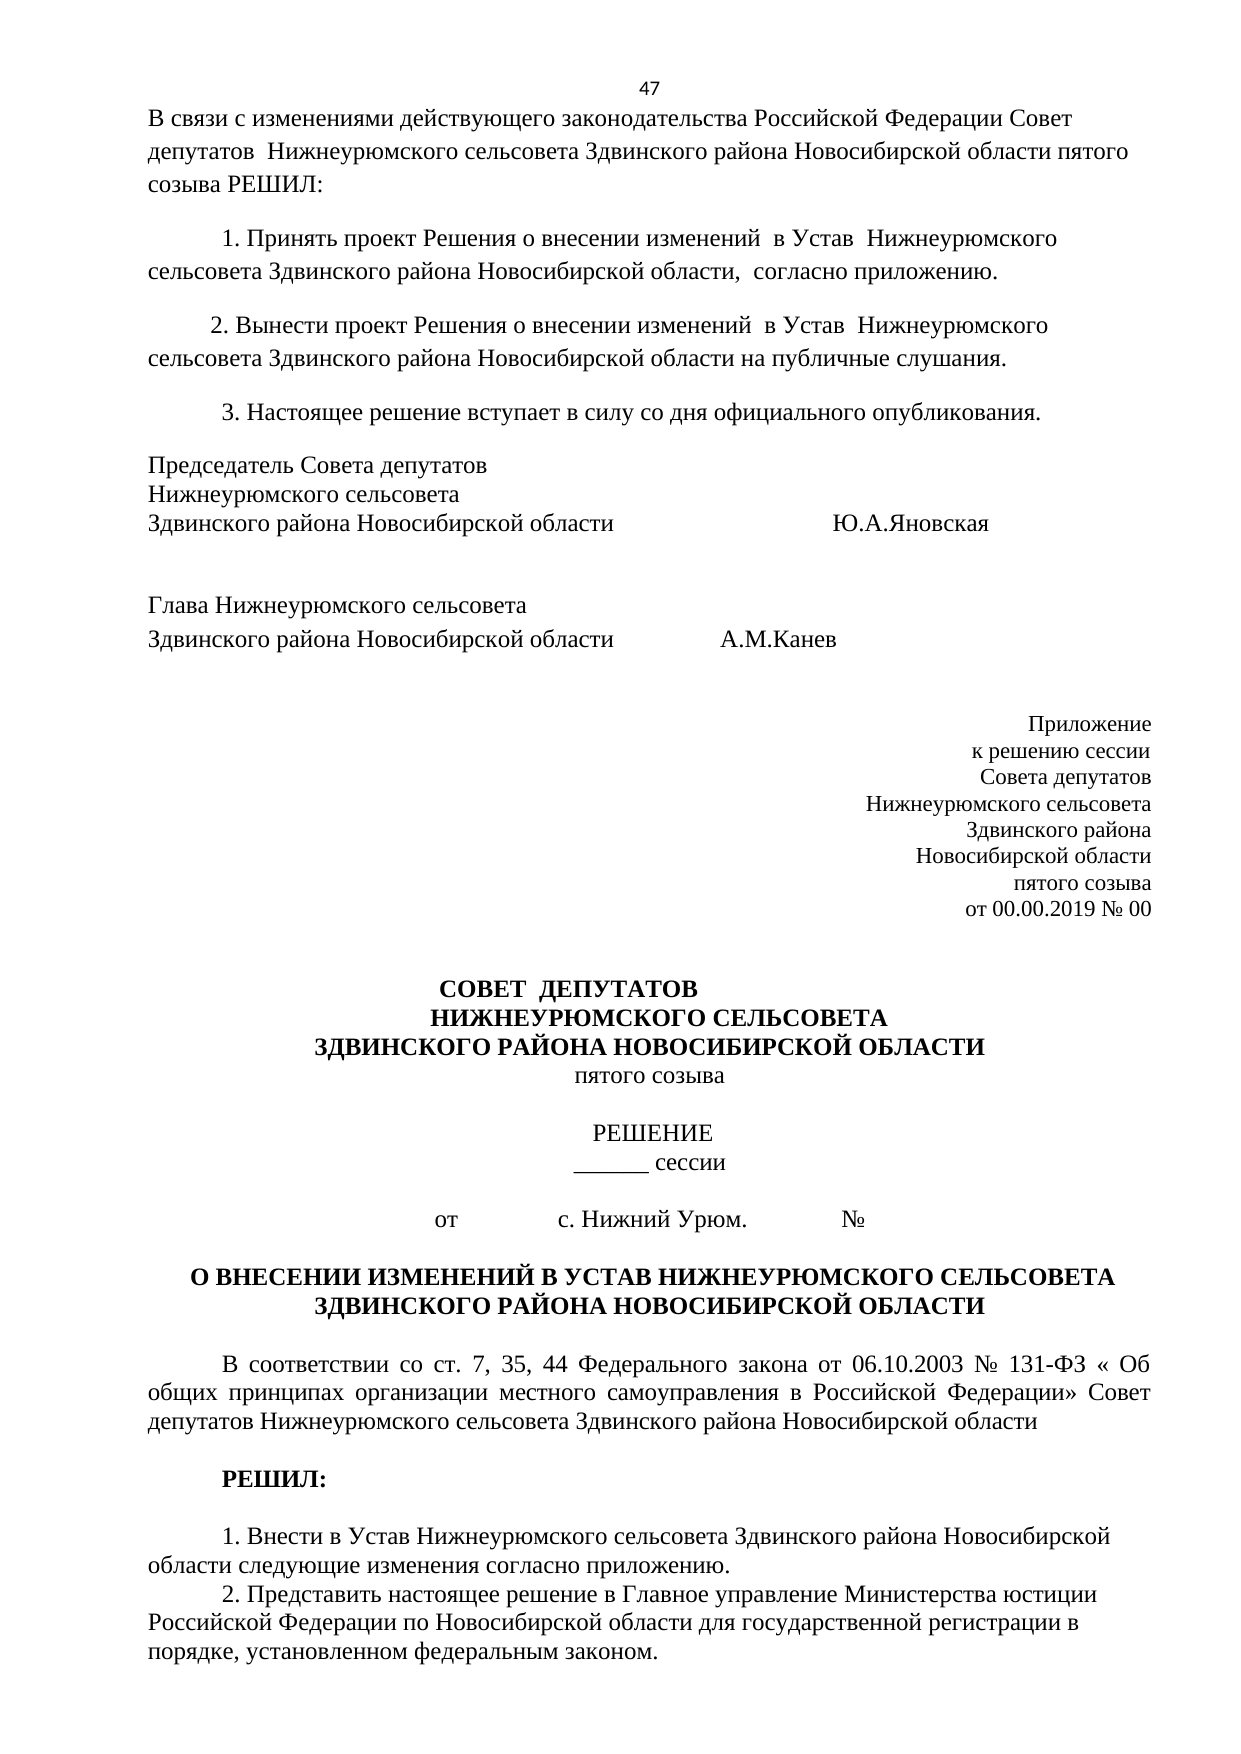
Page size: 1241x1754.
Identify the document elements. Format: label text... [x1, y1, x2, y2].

text от 00.00.2019 № 00 [148, 895, 1152, 921]
text Здвинского района [148, 816, 1152, 842]
text 3. Настоящее решение вступает в силу со дня официального опубликования. [148, 397, 1152, 425]
text Нижнеурюмского сельсовета [148, 479, 1152, 508]
text Председатель Совета депутатов [148, 451, 1152, 479]
text к решению сессии [148, 737, 1152, 763]
text Приложение [148, 711, 1152, 737]
text Совета депутатов [148, 763, 1152, 789]
text 1. Внести в Устав Нижнеурюмского сельсовета Здвинского района Новосибирской области следующие изменения согласно приложению. [148, 1521, 1152, 1579]
text Здвинского района Новосибирской области Ю.А.Яновская [148, 508, 1152, 537]
text от с. Нижний Урюм. № [148, 1204, 1152, 1233]
text 2. Представить настоящее решение в Главное управление Министерства юстиции Российской Федерации по Новосибирской области для государственной регистрации в порядке, установленном федеральным законом. [148, 1579, 1152, 1665]
text О ВНЕСЕНИИ ИЗМЕНЕНИЙ В УСТАВ НИЖНЕУРЮМСКОГО СЕЛЬСОВЕТА ЗДВИНСКОГО РАЙОНА НОВОСИБИРСКОЙ ОБЛАСТИ [148, 1262, 1152, 1320]
text В связи с изменениями действующего законодательства Российской Федерации Совет депутатов Нижнеурюмского сельсовета Здвинского района Новосибирской области пятого созыва РЕШИЛ: [148, 103, 1152, 198]
text ______ сессии [148, 1147, 1152, 1175]
text ЗДВИНСКОГО РАЙОНА НОВОСИБИРСКОЙ ОБЛАСТИ [148, 1032, 1152, 1060]
text Глава Нижнеурюмского сельсовета [148, 591, 1152, 619]
text СОВЕТ ДЕПУТАТОВ НИЖНЕУРЮМСКОГО СЕЛЬСОВЕТА [148, 974, 1152, 1032]
text 2. Вынести проект Решения о внесении изменений в Устав Нижнеурюмского сельсовета Здвинского района Новосибирской области на публичные слушания. [148, 310, 1152, 372]
text Нижнеурюмского сельсовета [148, 789, 1152, 816]
text Новосибирской области [148, 842, 1152, 869]
text РЕШИЛ: [148, 1464, 1152, 1492]
text пятого созыва [148, 869, 1152, 895]
text 1. Принять проект Решения о внесении изменений в Устав Нижнеурюмского сельсовета Здвинского района Новосибирской области, согласно приложению. [148, 223, 1152, 285]
text пятого созыва [148, 1060, 1152, 1089]
text РЕШЕНИЕ [148, 1118, 1152, 1147]
text В соответствии со ст. 7, 35, 44 Федерального закона от 06.10.2003 № 131-ФЗ « Об общих принципах организации местного самоуправления в Российской Федерации» Совет депутатов Нижнеурюмского сельсовета Здвинского района Новосибирской области [148, 1349, 1152, 1435]
text Здвинского района Новосибирской области А.М.Канев [148, 624, 1152, 652]
